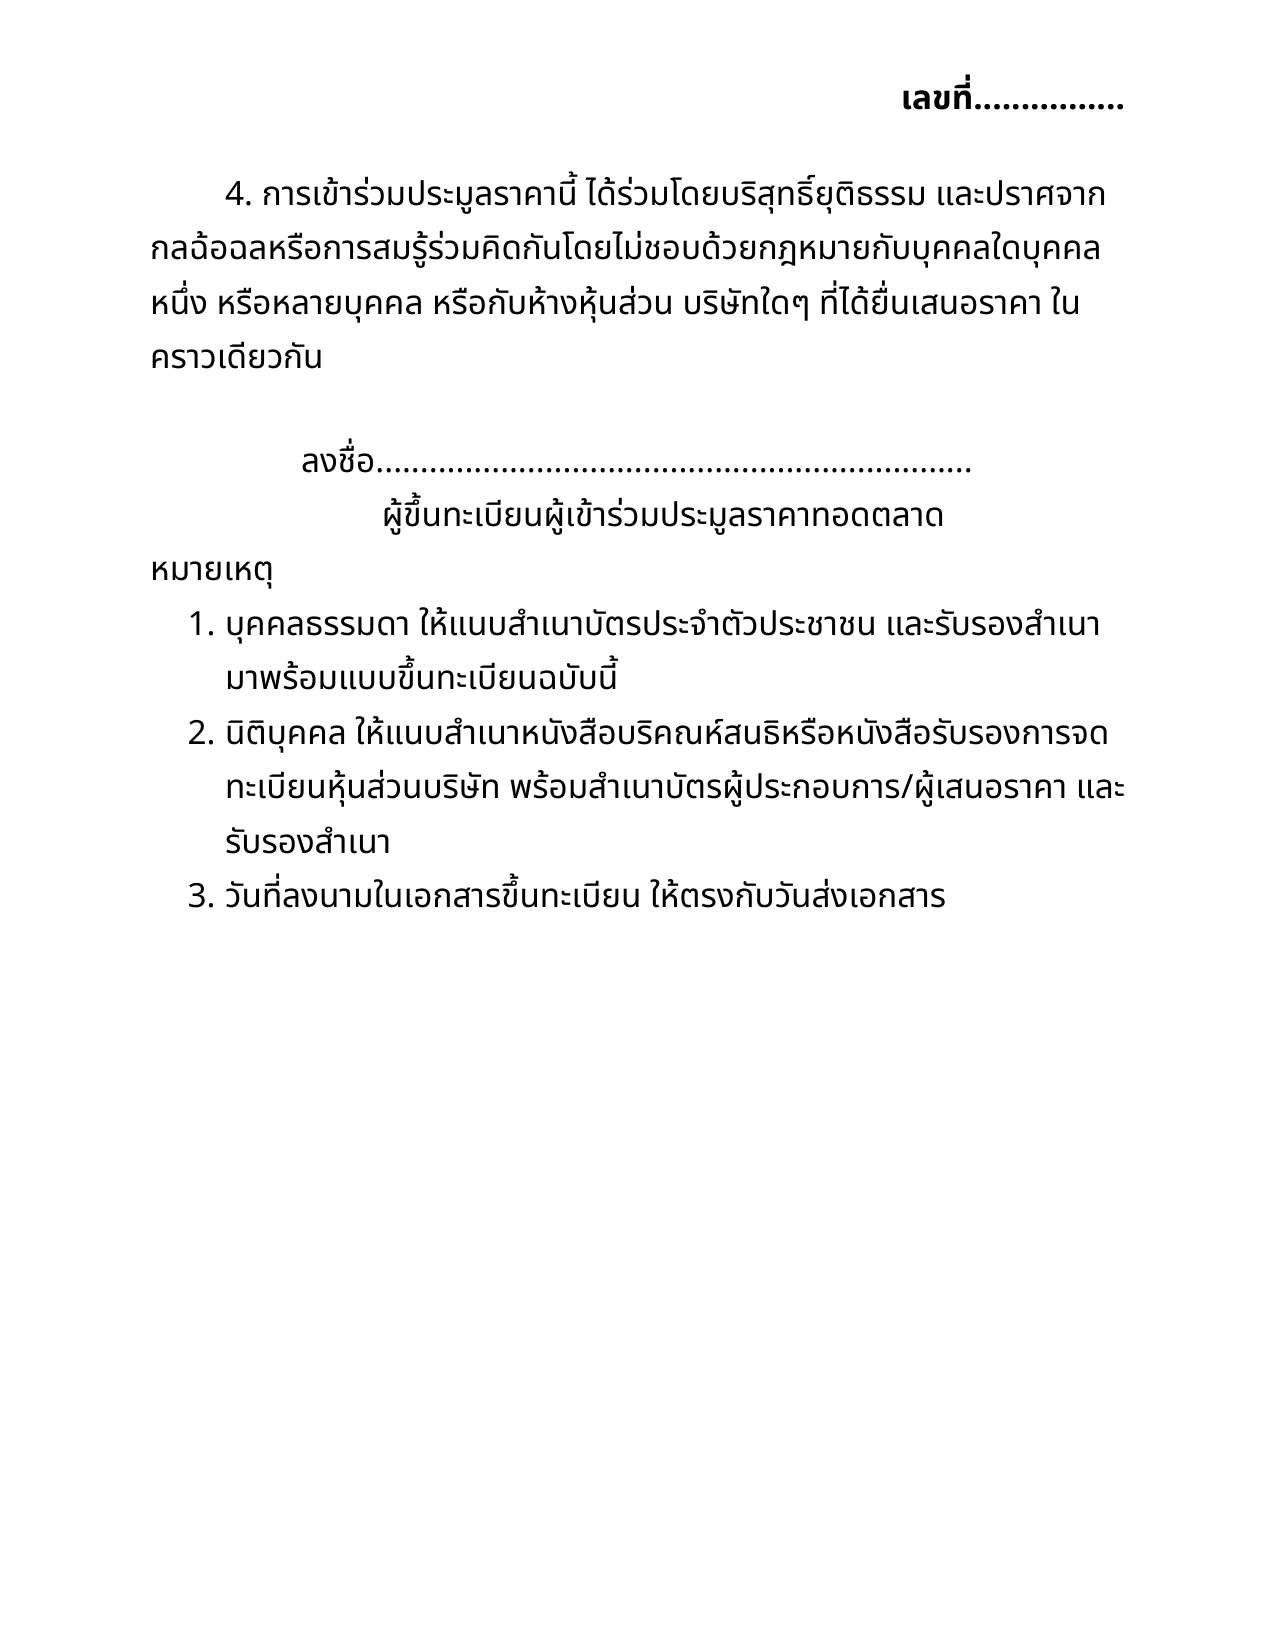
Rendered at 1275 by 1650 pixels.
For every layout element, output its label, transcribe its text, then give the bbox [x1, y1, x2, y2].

list บุคคลธรรมดา ให้แนบสำเนาบัตรประจำตัวประชาชน และรับรองสำเนามาพร้อมแบบขึ้นทะเบียนฉบับนี้ [187, 600, 1125, 705]
text ผู้ขึ้นทะเบียนผู้เข้าร่วมประมูลราคาทอดตลาด [150, 491, 1125, 541]
list วันที่ลงนามในเอกสารขึ้นทะเบียน ให้ตรงกับวันส่งเอกสาร [187, 872, 1125, 923]
list นิติบุคคล ให้แนบสำเนาหนังสือบริคณห์สนธิหรือหนังสือรับรองการจดทะเบียนหุ้นส่วนบริษัท พร้อมสำเนาบัตรผู้ประกอบการ/ผู้เสนอราคา และรับรองสำเนา [187, 709, 1125, 868]
text 4. การเข้าร่วมประมูลราคานี้ ได้ร่วมโดยบริสุทธิ์ยุติธรรม และปราศจากกลฉ้อฉลหรือการสมรู้ร่วมคิดกันโดยไม่ชอบด้วยกฎหมายกับบุคคลใดบุคคลหนึ่ง หรือหลายบุคคล หรือกับห้างหุ้นส่วน บริษัทใดๆ ที่ได้ยื่นเสนอราคา ในคราวเดียวกัน [150, 170, 1125, 383]
text หมายเหตุ [150, 545, 1125, 596]
text ลงชื่อ................................................................... [150, 436, 1125, 487]
